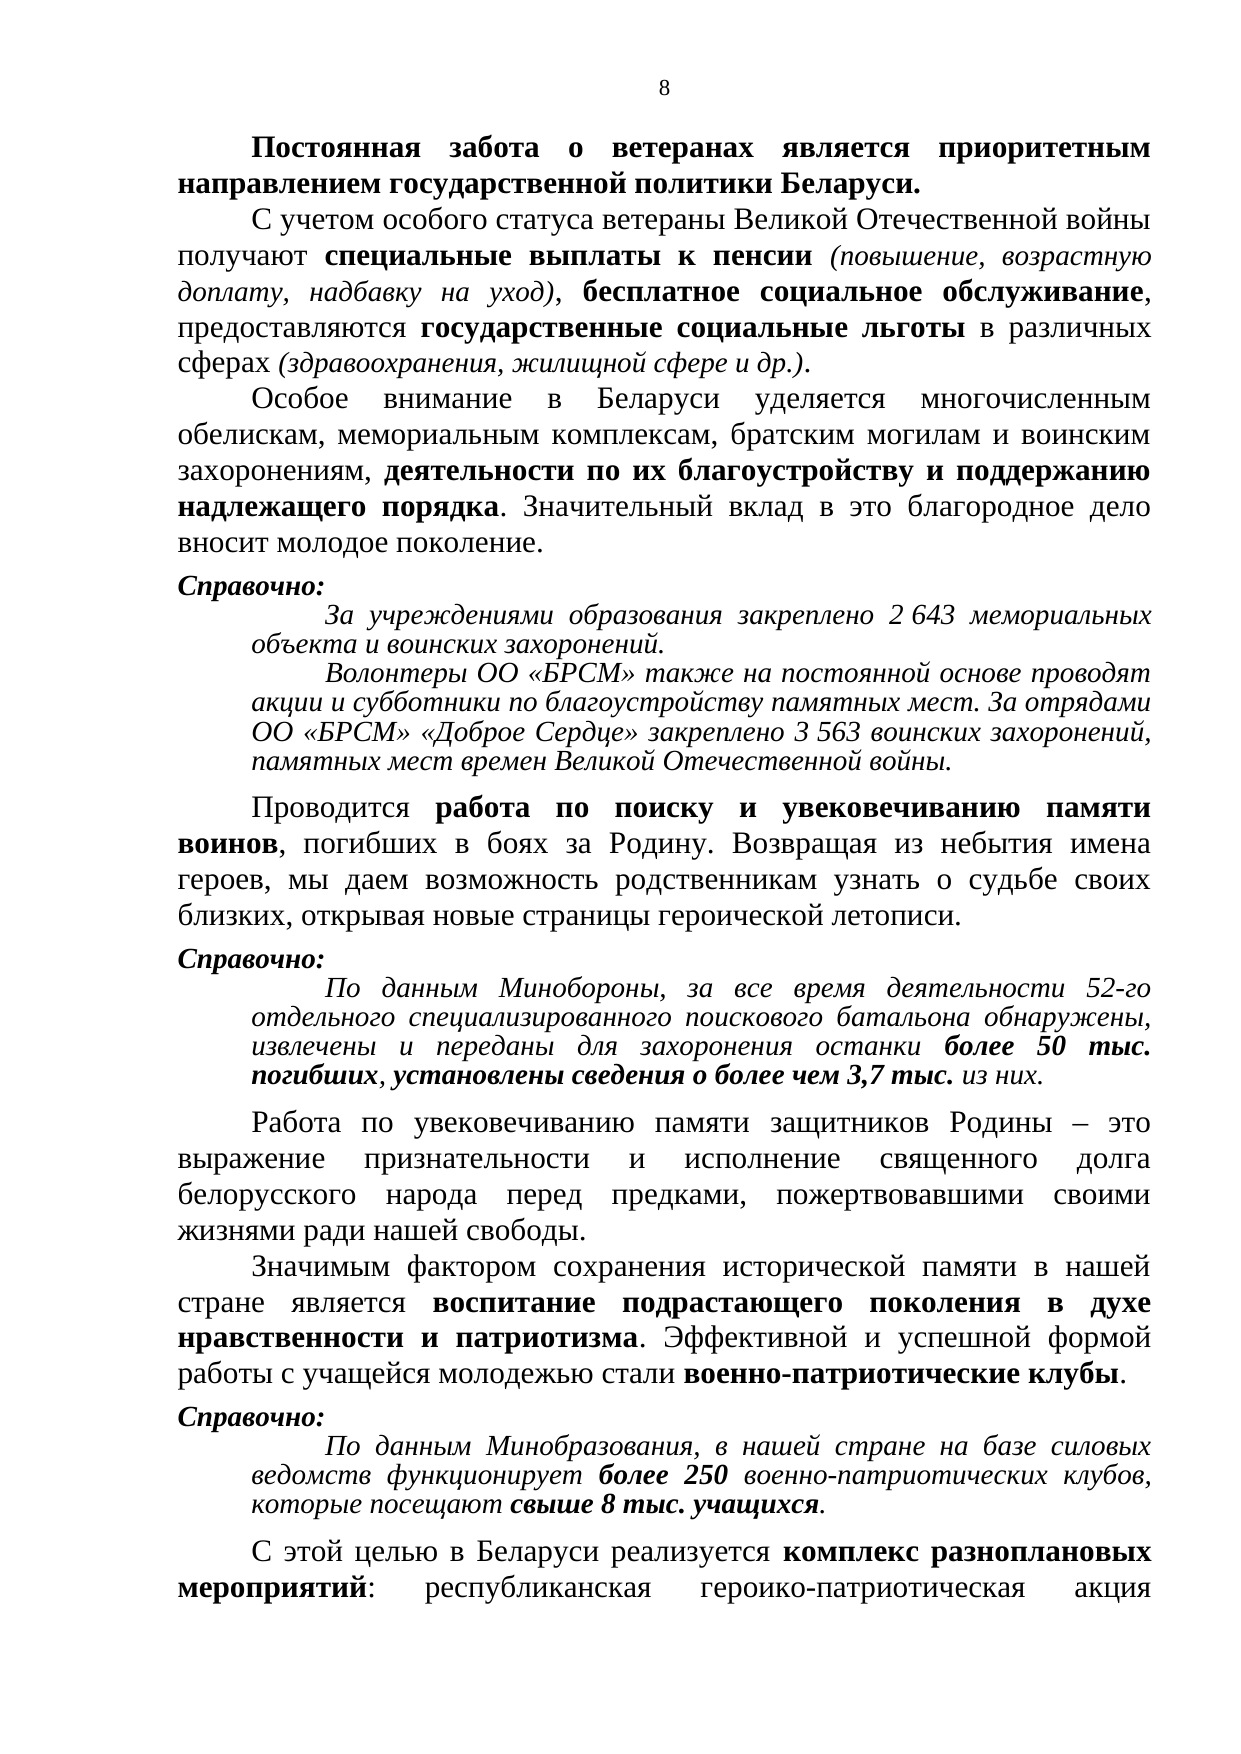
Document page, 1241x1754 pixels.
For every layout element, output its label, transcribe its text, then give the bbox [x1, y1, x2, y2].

text По данным Минобразования, в нашей стране на базе силовых ведомств функционирует более 250 военно-патриотических клубов, которые посещают свыше 8 тыс. учащихся. [251, 1432, 1152, 1520]
text Волонтеры ОО «БРСМ» также на постоянной основе проводят акции и субботники по благоустройству памятных мест. За отрядами ОО «БРСМ» «Доброе Сердце» закреплено 3 563 воинских захоронений, памятных мест времен Великой Отечественной войны. [251, 659, 1152, 776]
text Значимым фактором сохранения исторической памяти в нашей стране является воспитание подрастающего поколения в духе нравственности и патриотизма. Эффективной и успешной формой работы с учащейся молодежью стали военно-патриотические клубы. [177, 1247, 1152, 1391]
text Постоянная забота о ветеранах является приоритетным направлением государственной политики Беларуси. [177, 128, 1152, 200]
text Справочно: [177, 572, 1152, 601]
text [177, 1532, 1152, 1604]
text Справочно: [177, 1403, 1152, 1432]
text С учетом особого статуса ветераны Великой Отечественной войны получают специальные выплаты к пенсии (повышение, возрастную доплату, надбавку на уход), бесплатное социальное обслуживание, предоставляются государственные социальные льготы в различных сферах (здравоохранения, жилищной сфере и др.). [177, 200, 1152, 380]
text Особое внимание в Беларуси уделяется многочисленным обелискам, мемориальным комплексам, братским могилам и воинским захоронениям, деятельности по их благоустройству и поддержанию надлежащего порядка. Значительный вклад в это благородное дело вносит молодое поколение. [177, 380, 1152, 559]
text Проводится работа по поиску и увековечиванию памяти воинов, погибших в боях за Родину. Возвращая из небытия имена героев, мы даем возможность родственникам узнать о судьбе своих близких, открывая новые страницы героической летописи. [177, 788, 1152, 932]
text За учреждениями образования закреплено 2 643 мемориальных объекта и воинских захоронений. [251, 601, 1152, 659]
text Работа по увековечиванию памяти защитников Родины – это выражение признательности и исполнение священного долга белорусского народа перед предками, пожертвовавшими своими жизнями ради нашей свободы. [177, 1103, 1152, 1247]
text Справочно: [177, 945, 1152, 974]
text По данным Минобороны, за все время деятельности 52-го отдельного специализированного поискового батальона обнаружены, извлечены и переданы для захоронения останки более 50 тыс. погибших, установлены сведения о более чем 3,7 тыс. из них. [251, 974, 1152, 1091]
